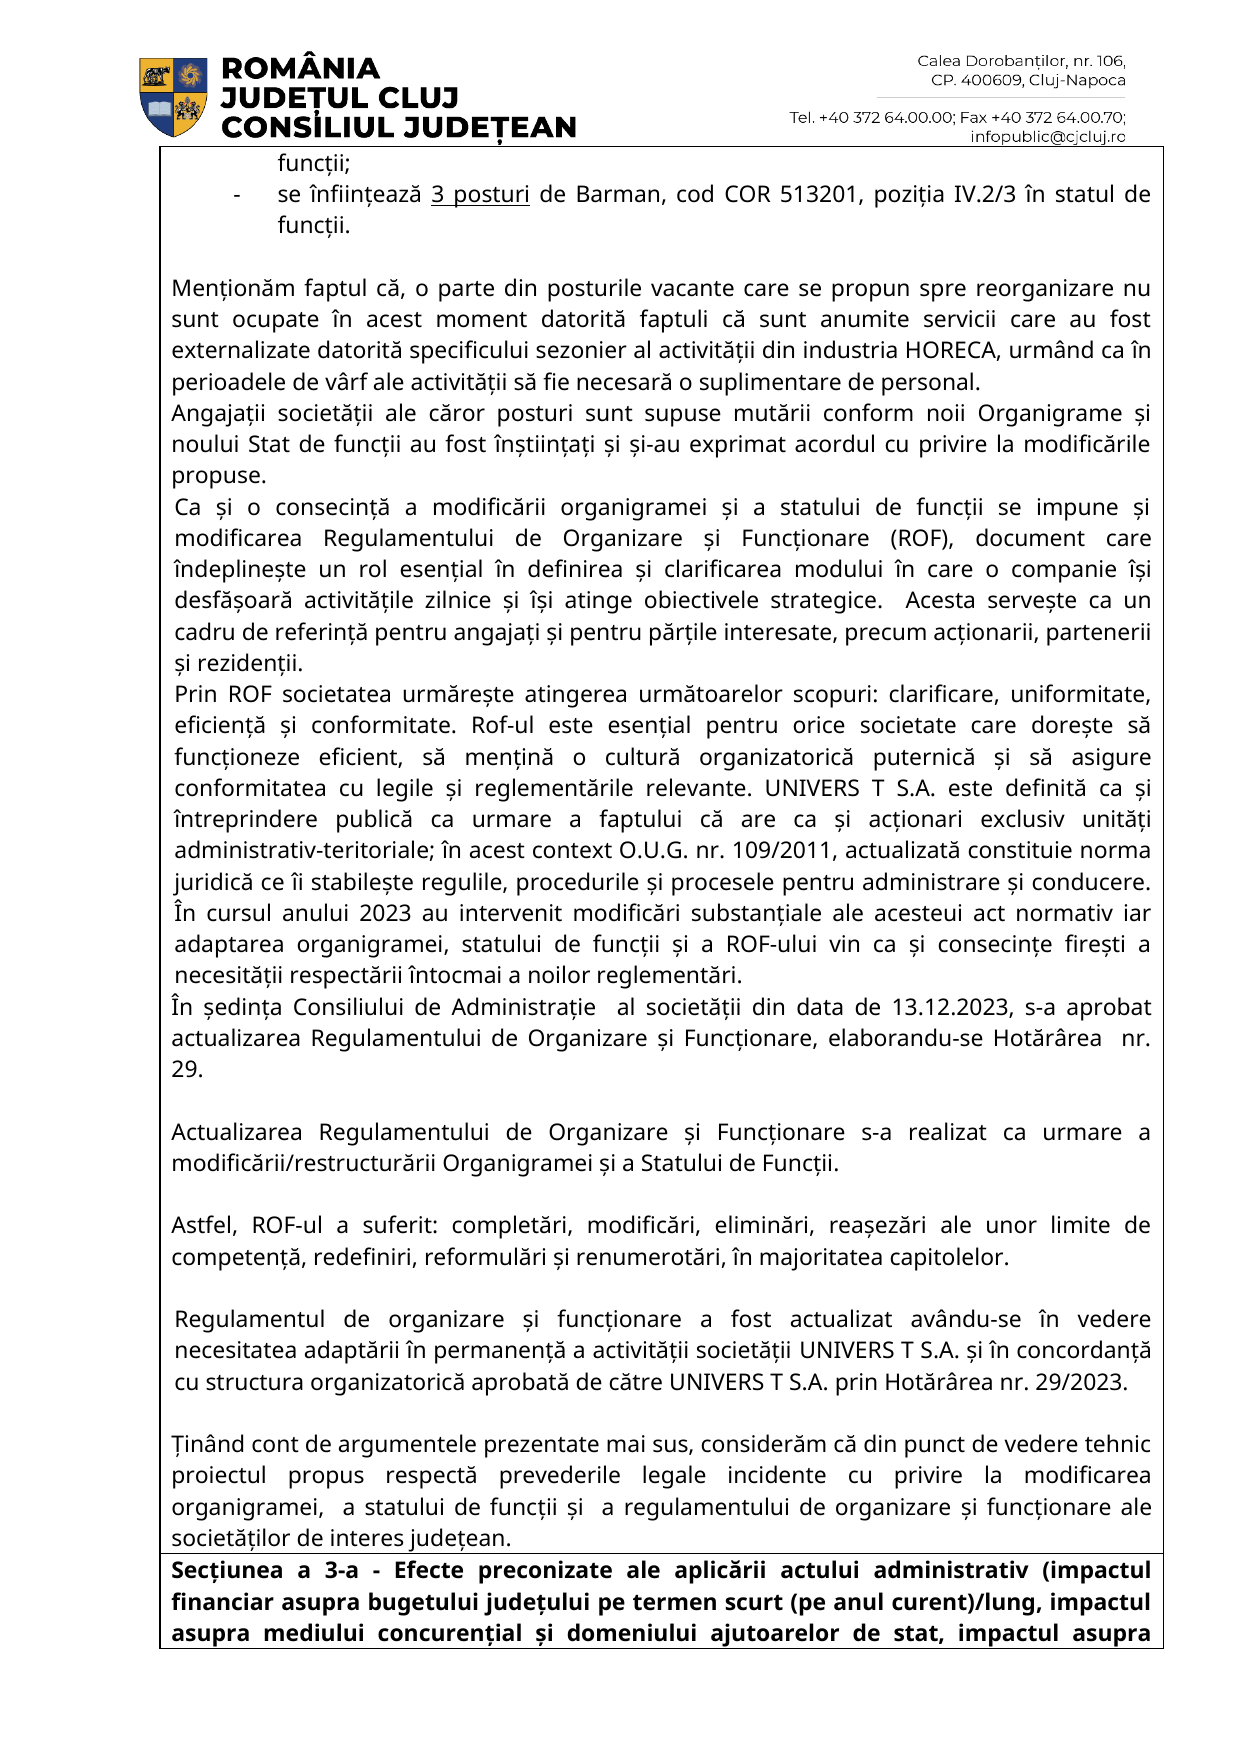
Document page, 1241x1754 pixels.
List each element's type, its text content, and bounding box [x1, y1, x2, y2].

picture [139, 51, 576, 145]
picture [789, 52, 1125, 146]
